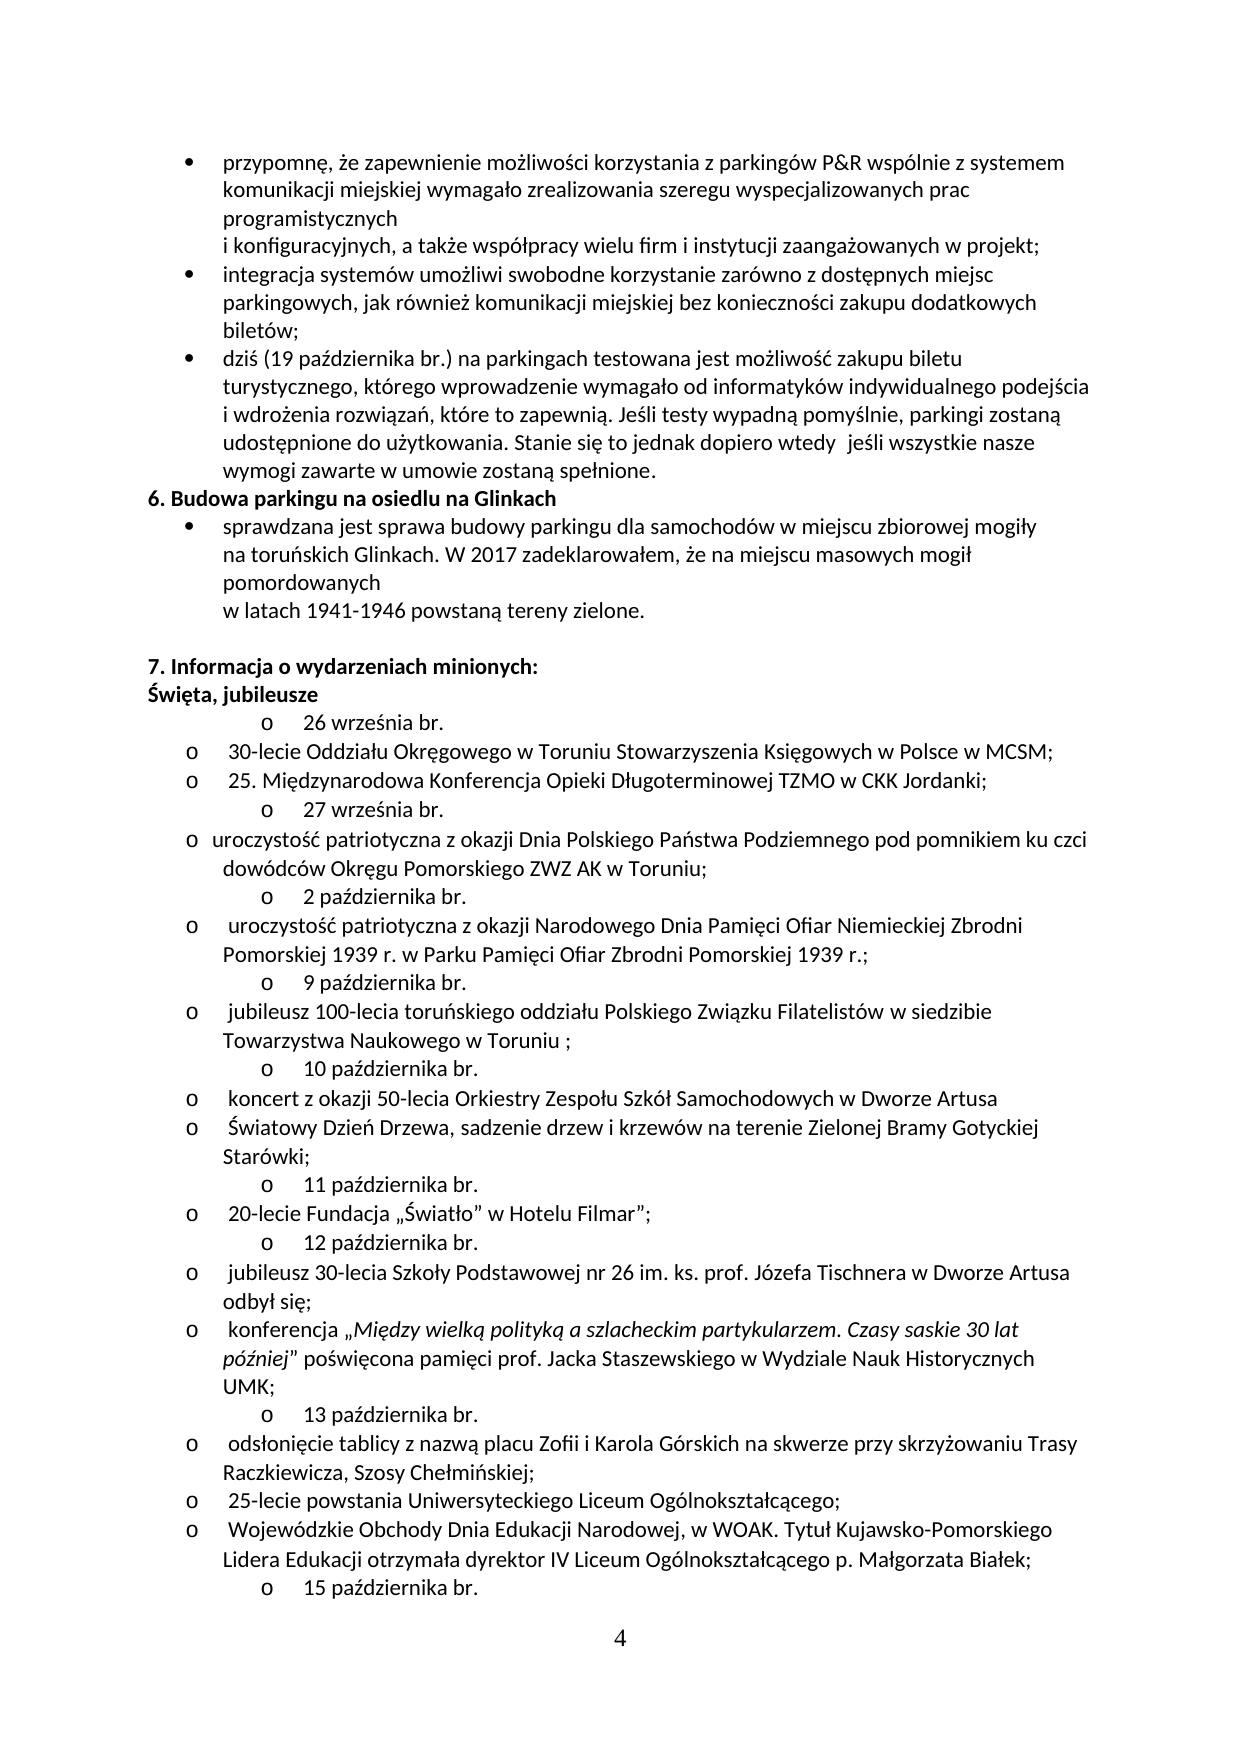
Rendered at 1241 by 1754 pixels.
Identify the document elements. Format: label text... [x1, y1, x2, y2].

text Święta, jubileusze [148, 680, 1093, 708]
list 27 września br. [260, 796, 1093, 825]
list 10 października br. [260, 1054, 1093, 1084]
list Światowy Dzień Drzewa, sadzenie drzew i krzewów na terenie Zielonej Bramy Gotyckiej Starówki; [185, 1113, 1093, 1170]
list 25. Międzynarodowa Konferencja Opieki Długoterminowej TZMO w CKK Jordanki; [185, 766, 1093, 796]
list uroczystość patriotyczna z okazji Dnia Polskiego Państwa Podziemnego pod pomnikiem ku czci dowódców Okręgu Pomorskiego ZWZ AK w Toruniu; [185, 825, 1093, 882]
list 2 października br. [260, 882, 1093, 911]
list integracja systemów umożliwi swobodne korzystanie zarówno z dostępnych miejsc parkingowych, jak również komunikacji miejskiej bez konieczności zakupu dodatkowych biletów; [185, 260, 1093, 344]
list 20-lecie Fundacja „Światło” w Hotelu Filmar”; [185, 1199, 1093, 1228]
text 7. Informacja o wydarzeniach minionych: [148, 652, 1093, 680]
list odsłonięcie tablicy z nazwą placu Zofii i Karola Górskich na skwerze przy skrzyżowaniu Trasy Raczkiewicza, Szosy Chełmińskiej; [185, 1429, 1093, 1486]
list Wojewódzkie Obchody Dnia Edukacji Narodowej, w WOAK. Tytuł Kujawsko-Pomorskiego Lidera Edukacji otrzymała dyrektor IV Liceum Ogólnokształcącego p. Małgorzata Białek; [185, 1516, 1093, 1573]
list 9 października br. [260, 968, 1093, 997]
list 11 października br. [260, 1170, 1093, 1199]
list 30-lecie Oddziału Okręgowego w Toruniu Stowarzyszenia Księgowych w Polsce w MCSM; [185, 737, 1093, 766]
list 25-lecie powstania Uniwersyteckiego Liceum Ogólnokształcącego; [185, 1486, 1093, 1516]
list konferencja „Między wielką polityką a szlacheckim partykularzem. Czasy saskie 30 lat później” poświęcona pamięci prof. Jacka Staszewskiego w Wydziale Nauk Historycznych UMK; [185, 1315, 1093, 1400]
list jubileusz 100-lecia toruńskiego oddziału Polskiego Związku Filatelistów w siedzibie Towarzystwa Naukowego w Toruniu ; [185, 997, 1093, 1054]
list 15 października br. [260, 1573, 1093, 1602]
list jubileusz 30-lecia Szkoły Podstawowej nr 26 im. ks. prof. Józefa Tischnera w Dworze Artusa odbył się; [185, 1258, 1093, 1315]
list 12 października br. [260, 1228, 1093, 1258]
text 6. Budowa parkingu na osiedlu na Glinkach [148, 484, 1093, 512]
list dziś (19 października br.) na parkingach testowana jest możliwość zakupu biletu turystycznego, którego wprowadzenie wymagało od informatyków indywidualnego podejścia i wdrożenia rozwiązań, które to zapewnią. Jeśli testy wypadną pomyślnie, parkingi zostaną udostępnione do użytkowania. Stanie się to jednak dopiero wtedy jeśli wszystkie nasze wymogi zawarte w umowie zostaną spełnione. [185, 344, 1093, 484]
list 26 września br. [260, 708, 1093, 737]
list sprawdzana jest sprawa budowy parkingu dla samochodów w miejscu zbiorowej mogiły na toruńskich Glinkach. W 2017 zadeklarowałem, że na miejscu masowych mogił pomordowanych w latach 1941-1946 powstaną tereny zielone. [185, 512, 1093, 624]
list koncert z okazji 50-lecia Orkiestry Zespołu Szkół Samochodowych w Dworze Artusa [185, 1084, 1093, 1113]
list 13 października br. [260, 1400, 1093, 1429]
list przypomnę, że zapewnienie możliwości korzystania z parkingów P&R wspólnie z systemem komunikacji miejskiej wymagało zrealizowania szeregu wyspecjalizowanych prac programistycznych i konfiguracyjnych, a także współpracy wielu firm i instytucji zaangażowanych w projekt; [185, 148, 1093, 260]
list uroczystość patriotyczna z okazji Narodowego Dnia Pamięci Ofiar Niemieckiej Zbrodni Pomorskiej 1939 r. w Parku Pamięci Ofiar Zbrodni Pomorskiej 1939 r.; [185, 911, 1093, 968]
